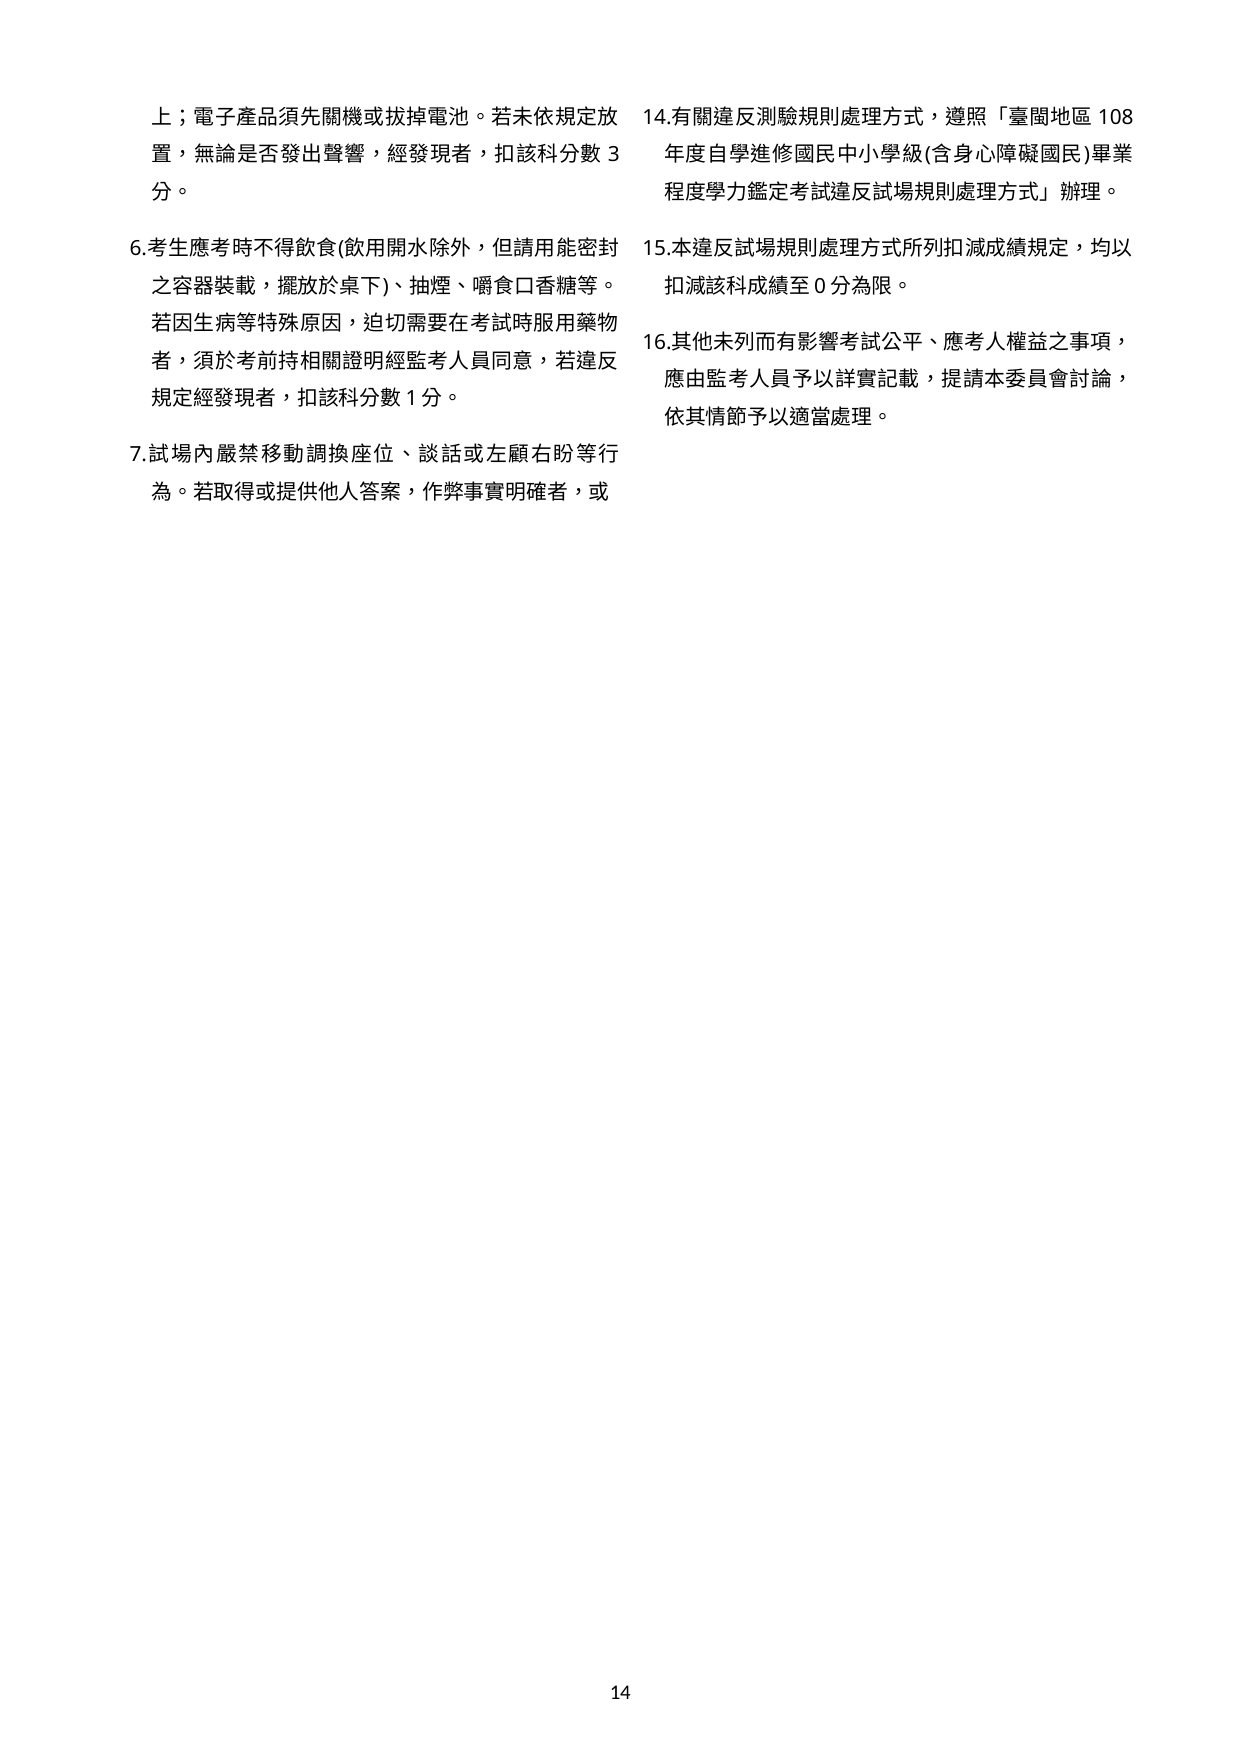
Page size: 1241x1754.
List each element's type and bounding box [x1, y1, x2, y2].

table_header [631, 97, 1144, 528]
table_header [118, 97, 631, 528]
